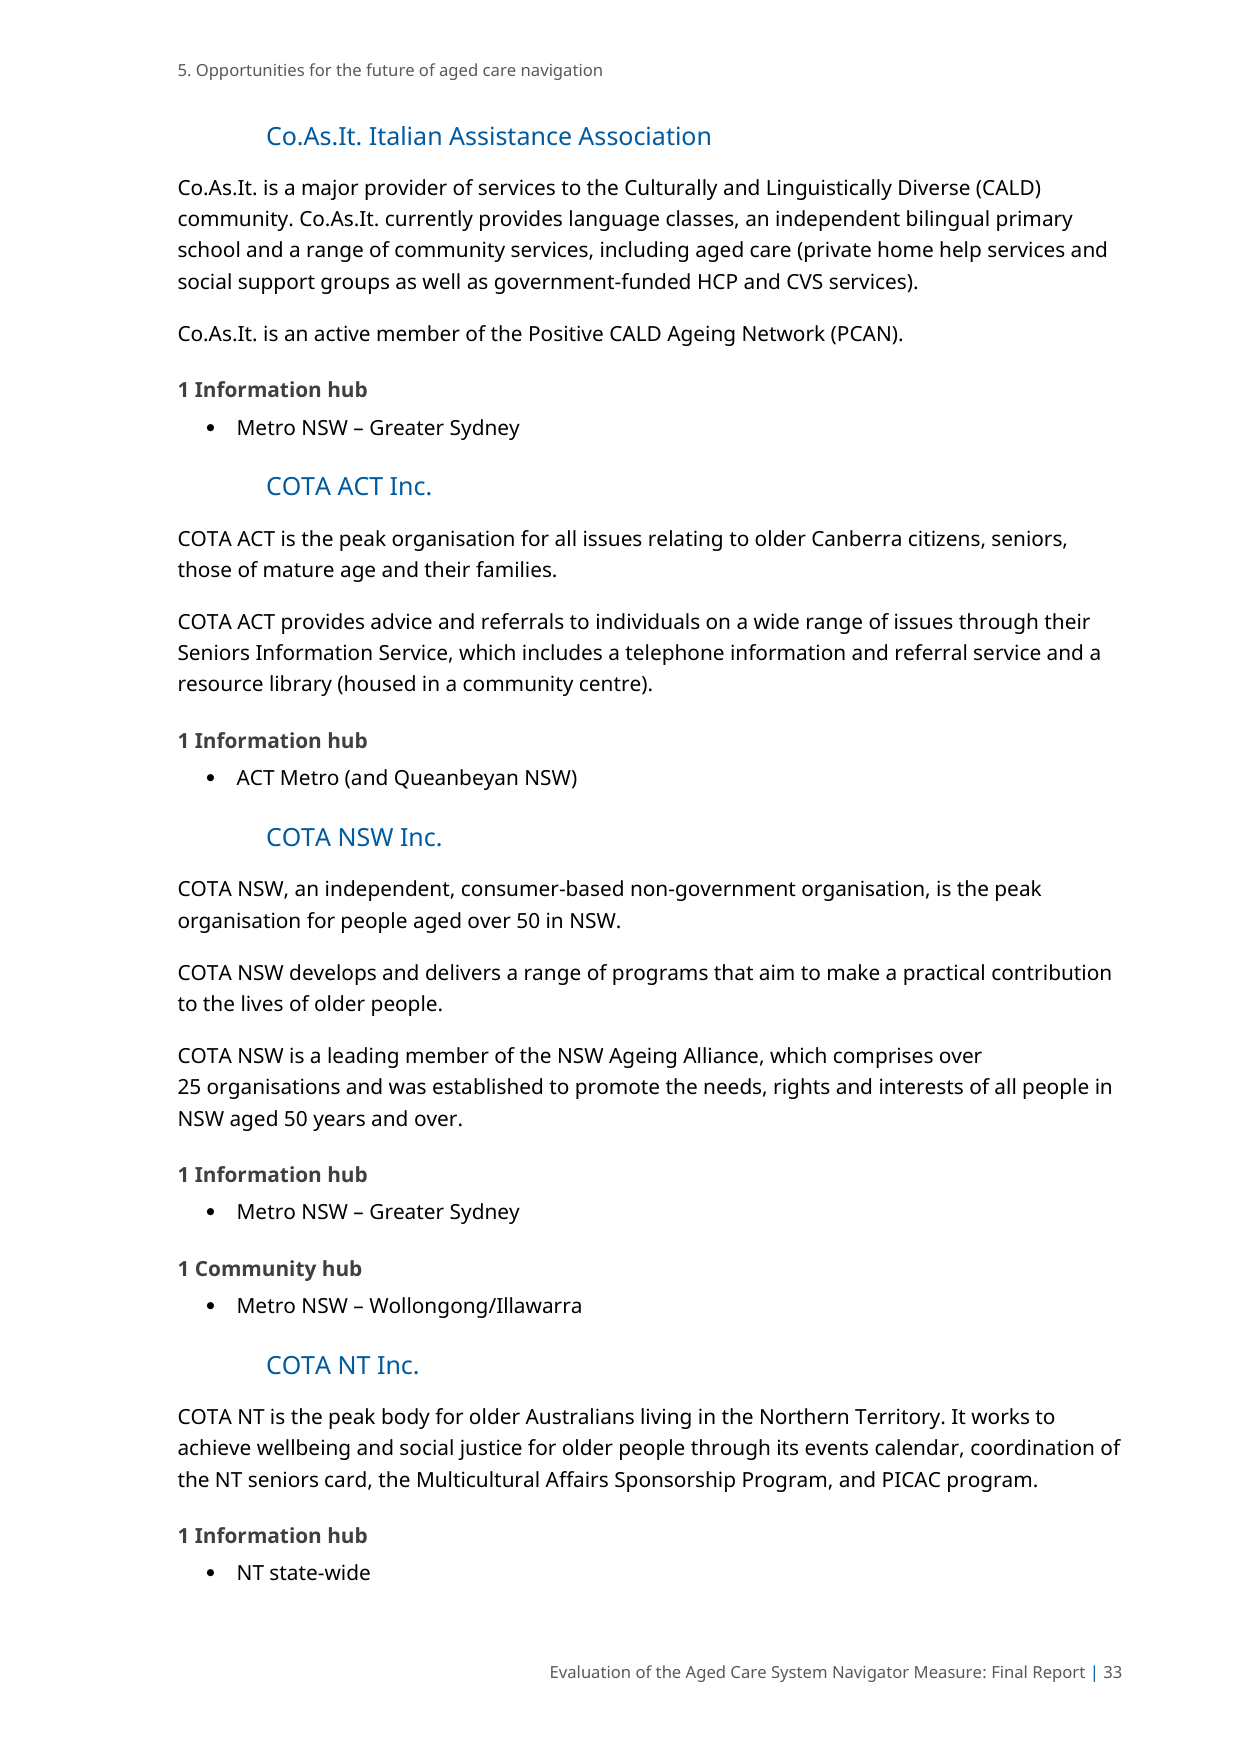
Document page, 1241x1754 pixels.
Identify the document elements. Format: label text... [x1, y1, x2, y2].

text 1 Information hub [177, 1521, 1122, 1549]
text ACT Metro (and Queanbeyan NSW) [207, 763, 1122, 792]
text 1 Community hub [177, 1254, 1122, 1282]
text COTA ACT provides advice and referrals to individuals on a wide range of issues through their Seniors Information Service, which includes a telephone information and referral service and a resource library (housed in a community centre). [177, 607, 1122, 698]
text COTA NT is the peak body for older Australians living in the Northern Territory. It works to achieve wellbeing and social justice for older people through its events calendar, coordination of the NT seniors card, the Multicultural Affairs Sponsorship Program, and PICAC program. [177, 1402, 1122, 1493]
text Co.As.It. is an active member of the Positive CALD Ageing Network (PCAN). [177, 319, 1122, 347]
text 1 Information hub [177, 726, 1122, 754]
subtitle COTA NSW Inc. [177, 819, 1122, 854]
text Metro NSW – Greater Sydney [207, 413, 1122, 441]
text Metro NSW – Greater Sydney [207, 1197, 1122, 1226]
text 1 Information hub [177, 1160, 1122, 1188]
subtitle COTA ACT Inc. [177, 469, 1122, 503]
text COTA NSW develops and delivers a range of programs that aim to make a practical contribution to the lives of older people. [177, 958, 1122, 1017]
subtitle COTA NT Inc. [177, 1347, 1122, 1381]
text COTA NSW is a leading member of the NSW Ageing Alliance, which comprises over 25 organisations and was established to promote the needs, rights and interests of all people in NSW aged 50 years and over. [177, 1041, 1122, 1132]
text NT state-wide [207, 1558, 1122, 1587]
text 1 Information hub [177, 375, 1122, 403]
subtitle Co.As.It. Italian Assistance Association [177, 118, 1122, 152]
text Co.As.It. is a major provider of services to the Culturally and Linguistically Diverse (CALD) community. Co.As.It. currently provides language classes, an independent bilingual primary school and a range of community services, including aged care (private home help services and social support groups as well as government-funded HCP and CVS services). [177, 173, 1122, 295]
text COTA ACT is the peak organisation for all issues relating to older Canberra citizens, seniors, those of mature age and their families. [177, 524, 1122, 583]
text Metro NSW – Wollongong/Illawarra [207, 1291, 1122, 1319]
text COTA NSW, an independent, consumer-based non-government organisation, is the peak organisation for people aged over 50 in NSW. [177, 874, 1122, 934]
